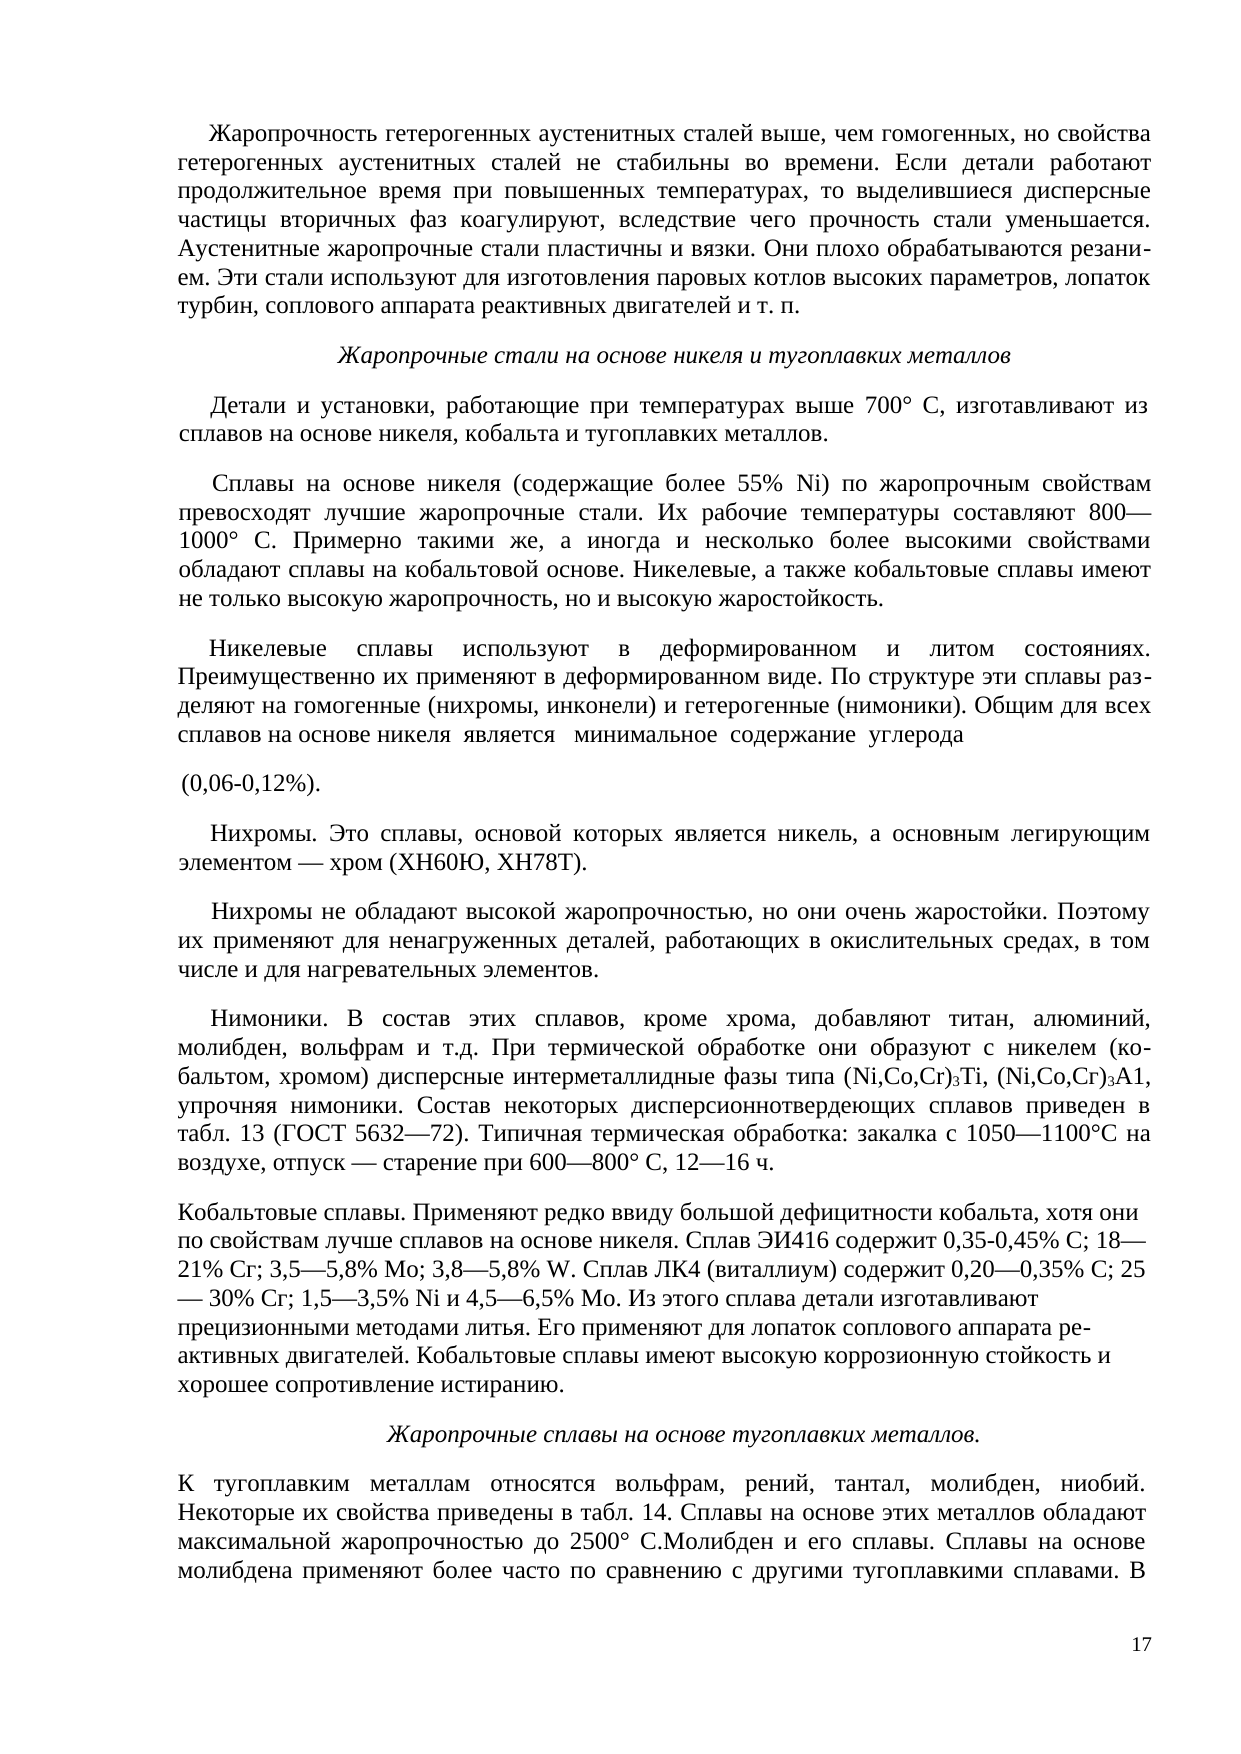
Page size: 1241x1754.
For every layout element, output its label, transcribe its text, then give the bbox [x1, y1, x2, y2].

text Кобальтовые сплавы. Применяют редко ввиду большой дефицитности кобальта, хотя они по свойствам лучше сплавов на основе никеля. Сплав ЭИ416 содержит 0,35-0,45% С; 18—21% Сг; 3,5—5,8% Мо; 3,8—5,8% W. Сплав ЛК4 (виталлиум) содержит 0,20—0,35% С; 25— 30% Сг; 1,5—3,5% Ni и 4,5—6,5% Мо. Из этого сплава детали изготавливают прецизионными методами литья. Его применяют для лопаток соплового аппарата реактивных двигателей. Кобальтовые сплавы имеют высокую коррозионную стойкость и хорошее сопротивление истиранию. [177, 1197, 1152, 1398]
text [177, 1468, 1146, 1583]
text Детали и установки, работающие при температурах выше 700° С, изготавливают из сплавов на основе никеля, кобальта и тугоплавких металлов. [179, 390, 1149, 447]
text Нихромы не обладают высокой жаропрочностью, но они очень жаростойки. Поэтому их применяют для ненагруженных деталей, работающих в окислительных средах, в том числе и для нагревательных элементов. [178, 896, 1151, 983]
text Жаропрочность гетерогенных аустенитных сталей выше, чем гомогенных, но свойства гетерогенных аустенитных сталей не стабильны во времени. Если детали работают продолжительное время при повышенных температурах, то выделившиеся дисперсные частицы вторичных фаз коагулируют, вследствие чего прочность стали уменьшается. Аустенитные жаропрочные стали пластичны и вязки. Они плохо обрабатываются резанием. Эти стали используют для изготовления паровых котлов высоких параметров, лопаток турбин, соплового аппарата реактивных двигателей и т. п. [177, 118, 1151, 319]
text Сплавы на основе никеля (содержащие более 55% Ni) по жаропрочным свойствам превосходят лучшие жаропрочные стали. Их рабочие температуры составляют 800—1000° С. Примерно такими же, а иногда и несколько более высокими свойствами обладают сплавы на кобальтовой основе. Никелевые, а также кобальтовые сплавы имеют не только высокую жаропрочность, но и высокую жаростойкость. [178, 468, 1152, 612]
text Жаропрочные сплавы на основе тугоплавких металлов. [191, 1419, 1145, 1448]
text Нимоники. В состав этих сплавов, кроме хрома, добавляют титан, алюминий, молибден, вольфрам и т.д. При термической обработке они образуют с никелем (кобальтом, хромом) дисперсные интерметаллидные фазы типа (Ni,Co,Cr)3Ti, (Ni,Co,Сг)3А1, упрочняя нимоники. Состав некоторых дисперсионнотвердеющих сплавов приведен в табл. 13 (ГОСТ 5632—72). Типичная термическая обработка: закалка с 1050—1100°С на воздухе, отпуск — старение при 600—800° С, 12—16 ч. [177, 1003, 1151, 1176]
text Никелевые сплавы используют в деформированном и литом состояниях. Преимущественно их применяют в деформированном виде. По структуре эти сплавы разделяют на гомогенные (нихромы, инконели) и гетерогенные (нимоники). Общим для всех сплавов на основе никеля является минимальное содержание углерода [177, 633, 1152, 748]
text Нихромы. Это сплавы, основой которых является никель, а основным легирующим элементом — хром (ХН60Ю, ХН78Т). [178, 818, 1151, 876]
text (0,06-0,12%). [181, 768, 1152, 797]
text Жаропрочные стали на основе никеля и тугоплавких металлов [233, 340, 1116, 369]
